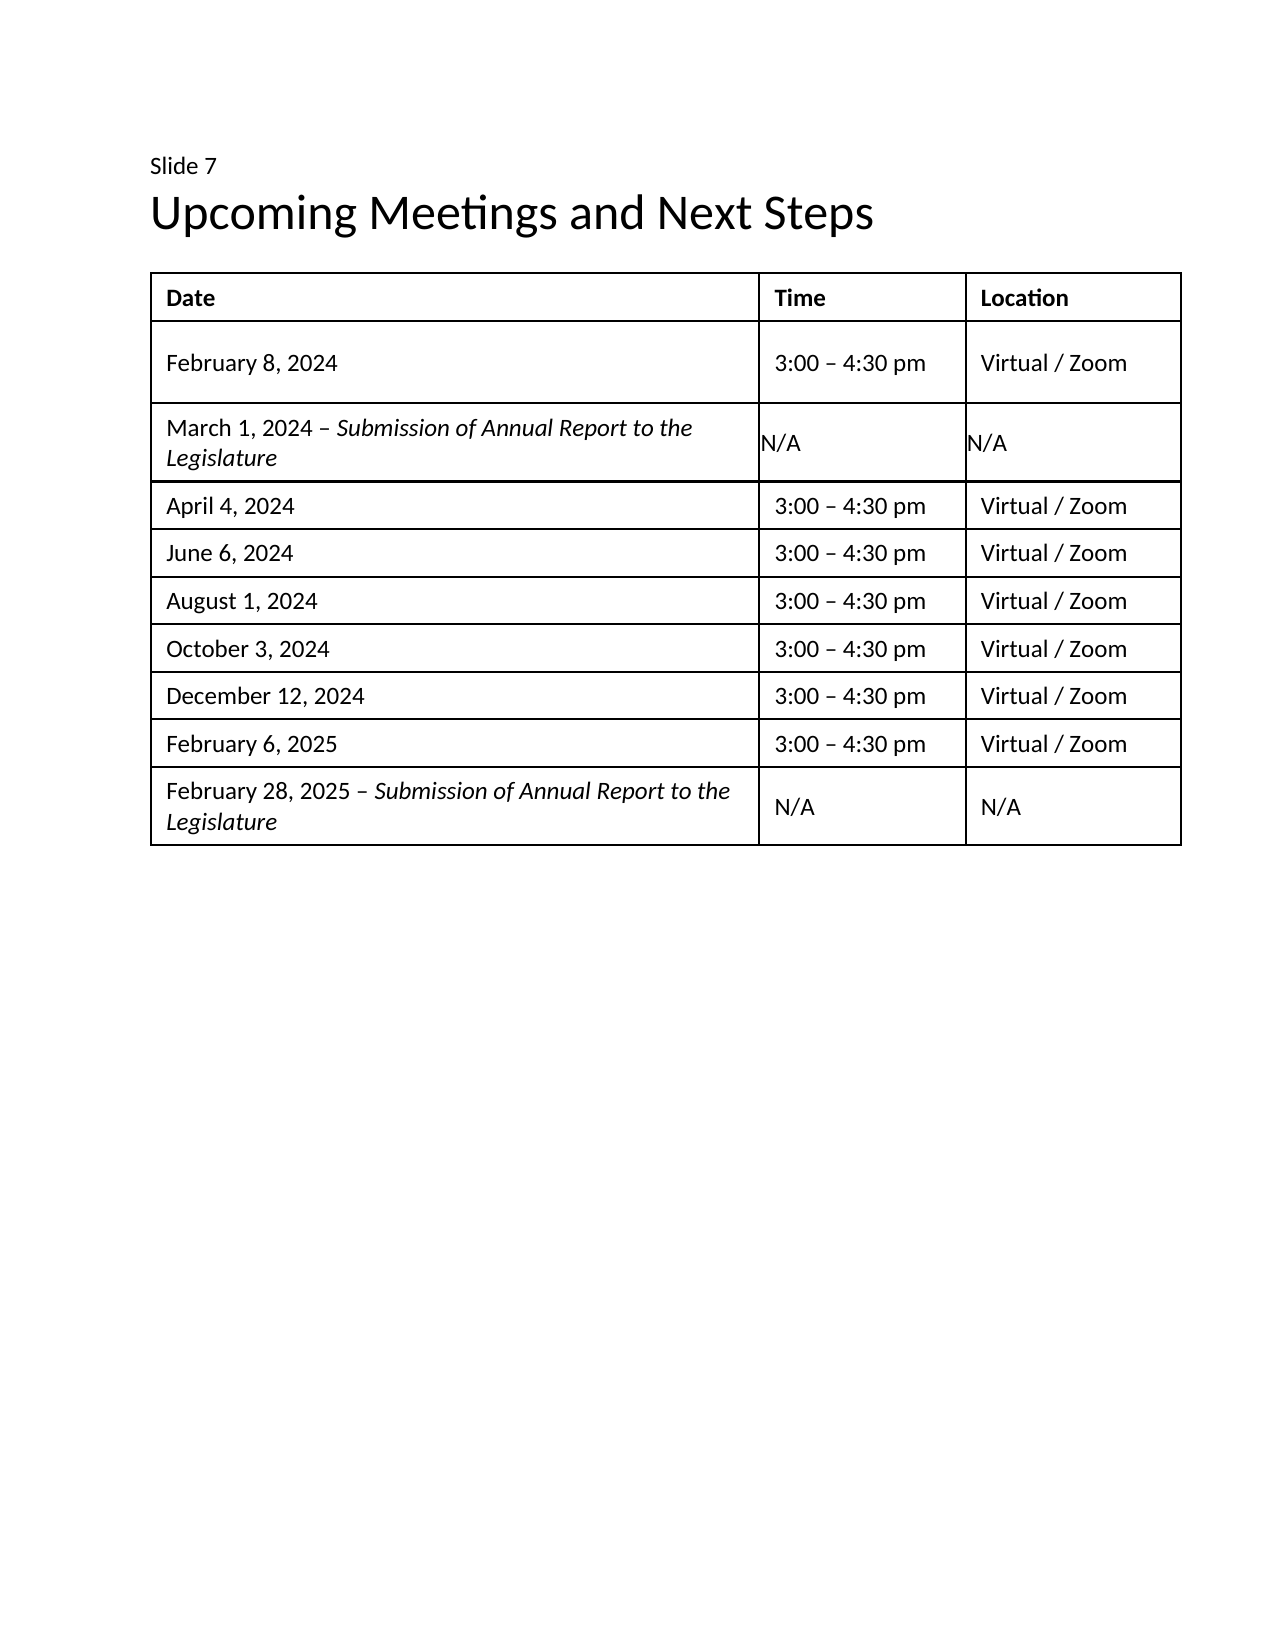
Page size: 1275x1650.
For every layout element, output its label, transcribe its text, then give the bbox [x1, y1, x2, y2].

table_cell 3:00 – 4:30 pm [760, 673, 965, 718]
table_cell Virtual / Zoom [967, 322, 1180, 402]
table_cell February 28, 2025 – Submission of Annual Report to the Legislature [152, 768, 758, 844]
table_header Date [152, 274, 758, 320]
table_cell March 1, 2024 – Submission of Annual Report to the Legislature [152, 404, 758, 480]
table_cell December 12, 2024 [152, 673, 758, 718]
table_cell 3:00 – 4:30 pm [760, 322, 965, 402]
table_header Time [760, 274, 965, 320]
table_cell N/A [967, 404, 1180, 480]
text Slide 7 [150, 150, 1125, 181]
table_cell 3:00 – 4:30 pm [760, 625, 965, 671]
table_cell June 6, 2024 [152, 530, 758, 576]
table_cell February 6, 2025 [152, 720, 758, 766]
table_cell October 3, 2024 [152, 625, 758, 671]
subtitle Upcoming Meetings and Next Steps [150, 181, 1125, 242]
table_cell 3:00 – 4:30 pm [760, 720, 965, 766]
table_cell April 4, 2024 [152, 483, 758, 528]
table_cell N/A [760, 768, 965, 844]
table_cell Virtual / Zoom [967, 578, 1180, 623]
table_cell 3:00 – 4:30 pm [760, 530, 965, 576]
table_cell N/A [967, 768, 1180, 844]
table_cell Virtual / Zoom [967, 720, 1180, 766]
table_cell February 8, 2024 [152, 322, 758, 402]
table_cell Virtual / Zoom [967, 530, 1180, 576]
table_cell August 1, 2024 [152, 578, 758, 623]
table_cell Virtual / Zoom [967, 625, 1180, 671]
table_cell 3:00 – 4:30 pm [760, 483, 965, 528]
table_cell 3:00 – 4:30 pm [760, 578, 965, 623]
table_cell Virtual / Zoom [967, 673, 1180, 718]
table_cell N/A [760, 404, 965, 480]
table_cell Virtual / Zoom [967, 483, 1180, 528]
table_header Location [967, 274, 1180, 320]
